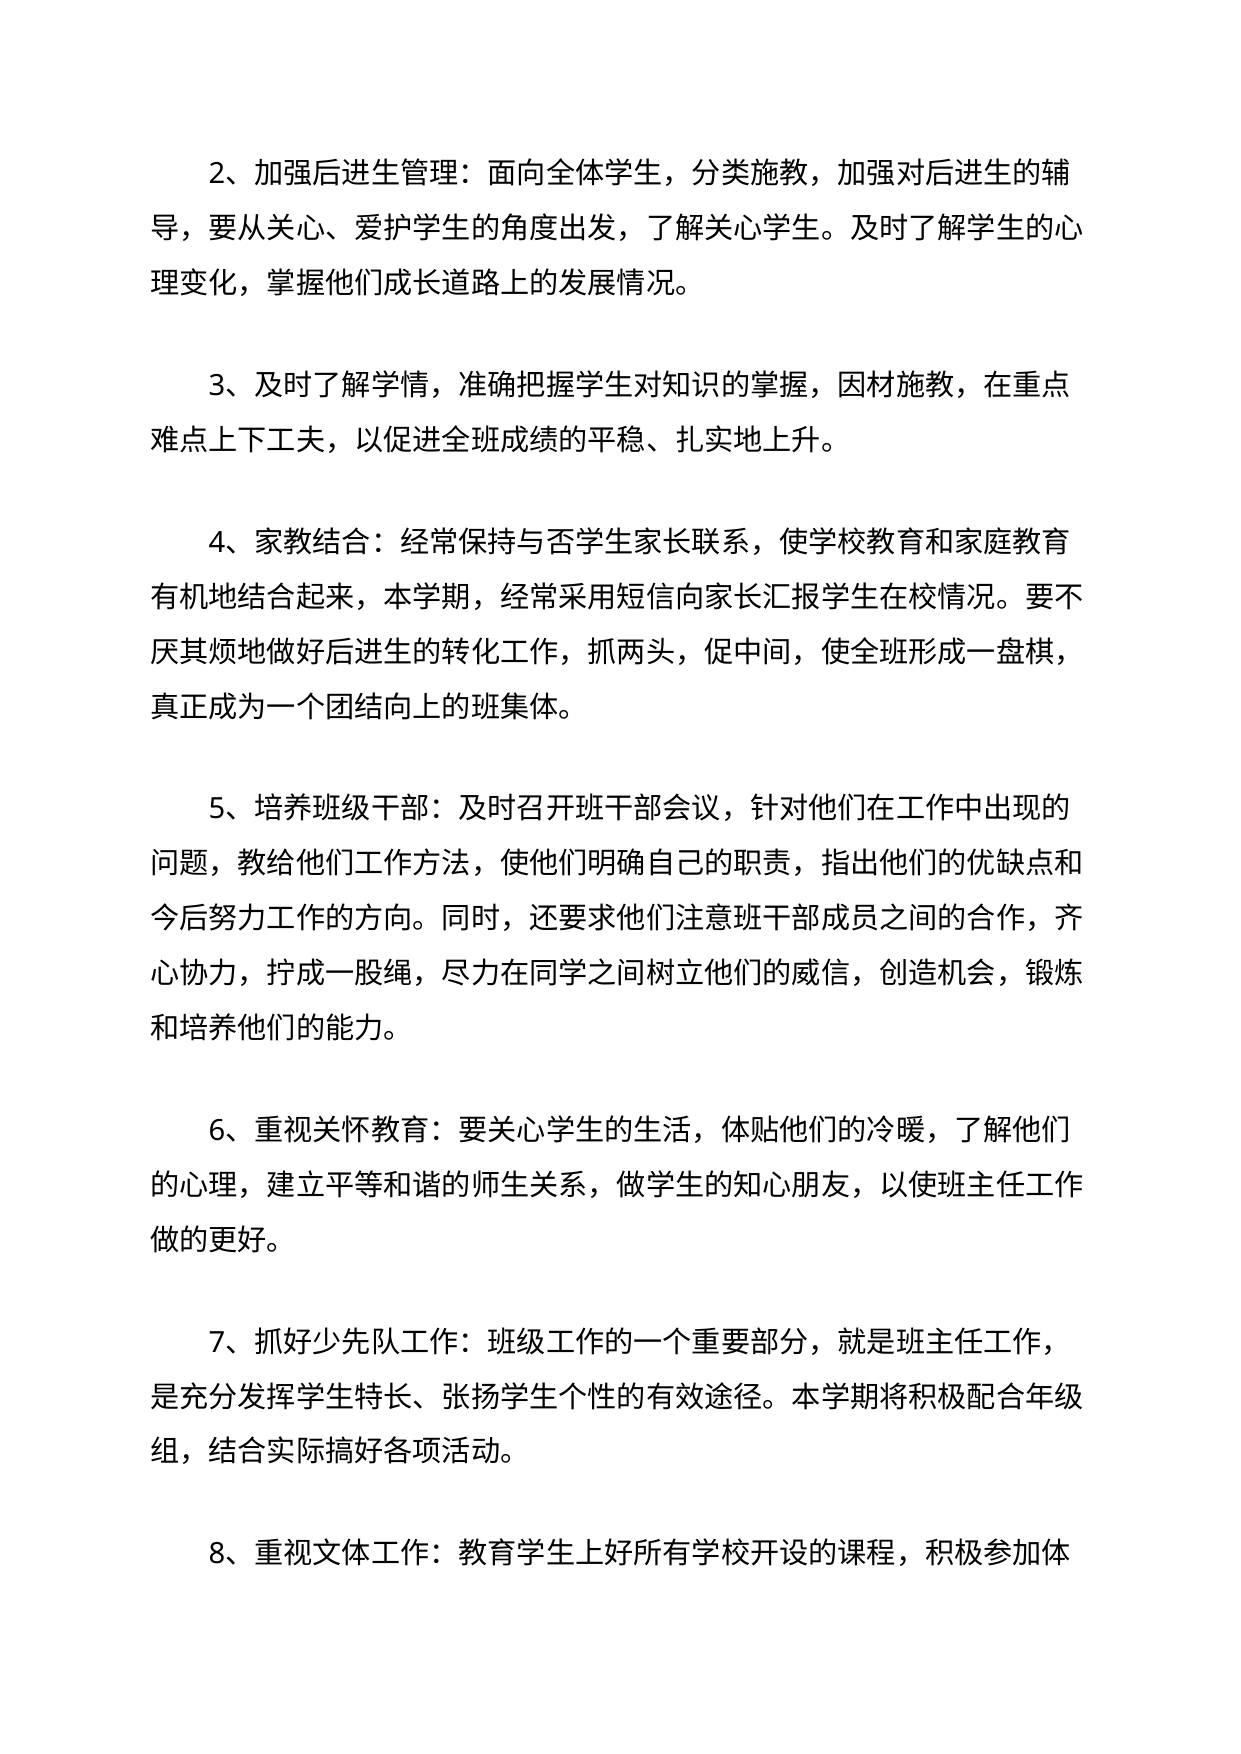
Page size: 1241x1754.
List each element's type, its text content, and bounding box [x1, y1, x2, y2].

text 3、及时了解学情，准确把握学生对知识的掌握，因材施教，在重点难点上下工夫，以促进全班成绩的平稳、扎实地上升。 [150, 362, 1090, 459]
text 7、抓好少先队工作：班级工作的一个重要部分，就是班主任工作，是充分发挥学生特长、张扬学生个性的有效途径。本学期将积极配合年级组，结合实际搞好各项活动。 [150, 1318, 1090, 1470]
text 5、培养班级干部：及时召开班干部会议，针对他们在工作中出现的问题，教给他们工作方法，使他们明确自己的职责，指出他们的优缺点和今后努力工作的方向。同时，还要求他们注意班干部成员之间的合作，齐心协力，拧成一股绳，尽力在同学之间树立他们的威信，创造机会，锻炼和培养他们的能力。 [150, 785, 1090, 1047]
text 2、加强后进生管理：面向全体学生，分类施教，加强对后进生的辅导，要从关心、爱护学生的角度出发，了解关心学生。及时了解学生的心理变化，掌握他们成长道路上的发展情况。 [150, 150, 1090, 302]
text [150, 1530, 1090, 1572]
text 6、重视关怀教育：要关心学生的生活，体贴他们的冷暖，了解他们的心理，建立平等和谐的师生关系，做学生的知心朋友，以使班主任工作做的更好。 [150, 1106, 1090, 1259]
text 4、家教结合：经常保持与否学生家长联系，使学校教育和家庭教育有机地结合起来，本学期，经常采用短信向家长汇报学生在校情况。要不厌其烦地做好后进生的转化工作，抓两头，促中间，使全班形成一盘棋，真正成为一个团结向上的班集体。 [150, 518, 1090, 726]
